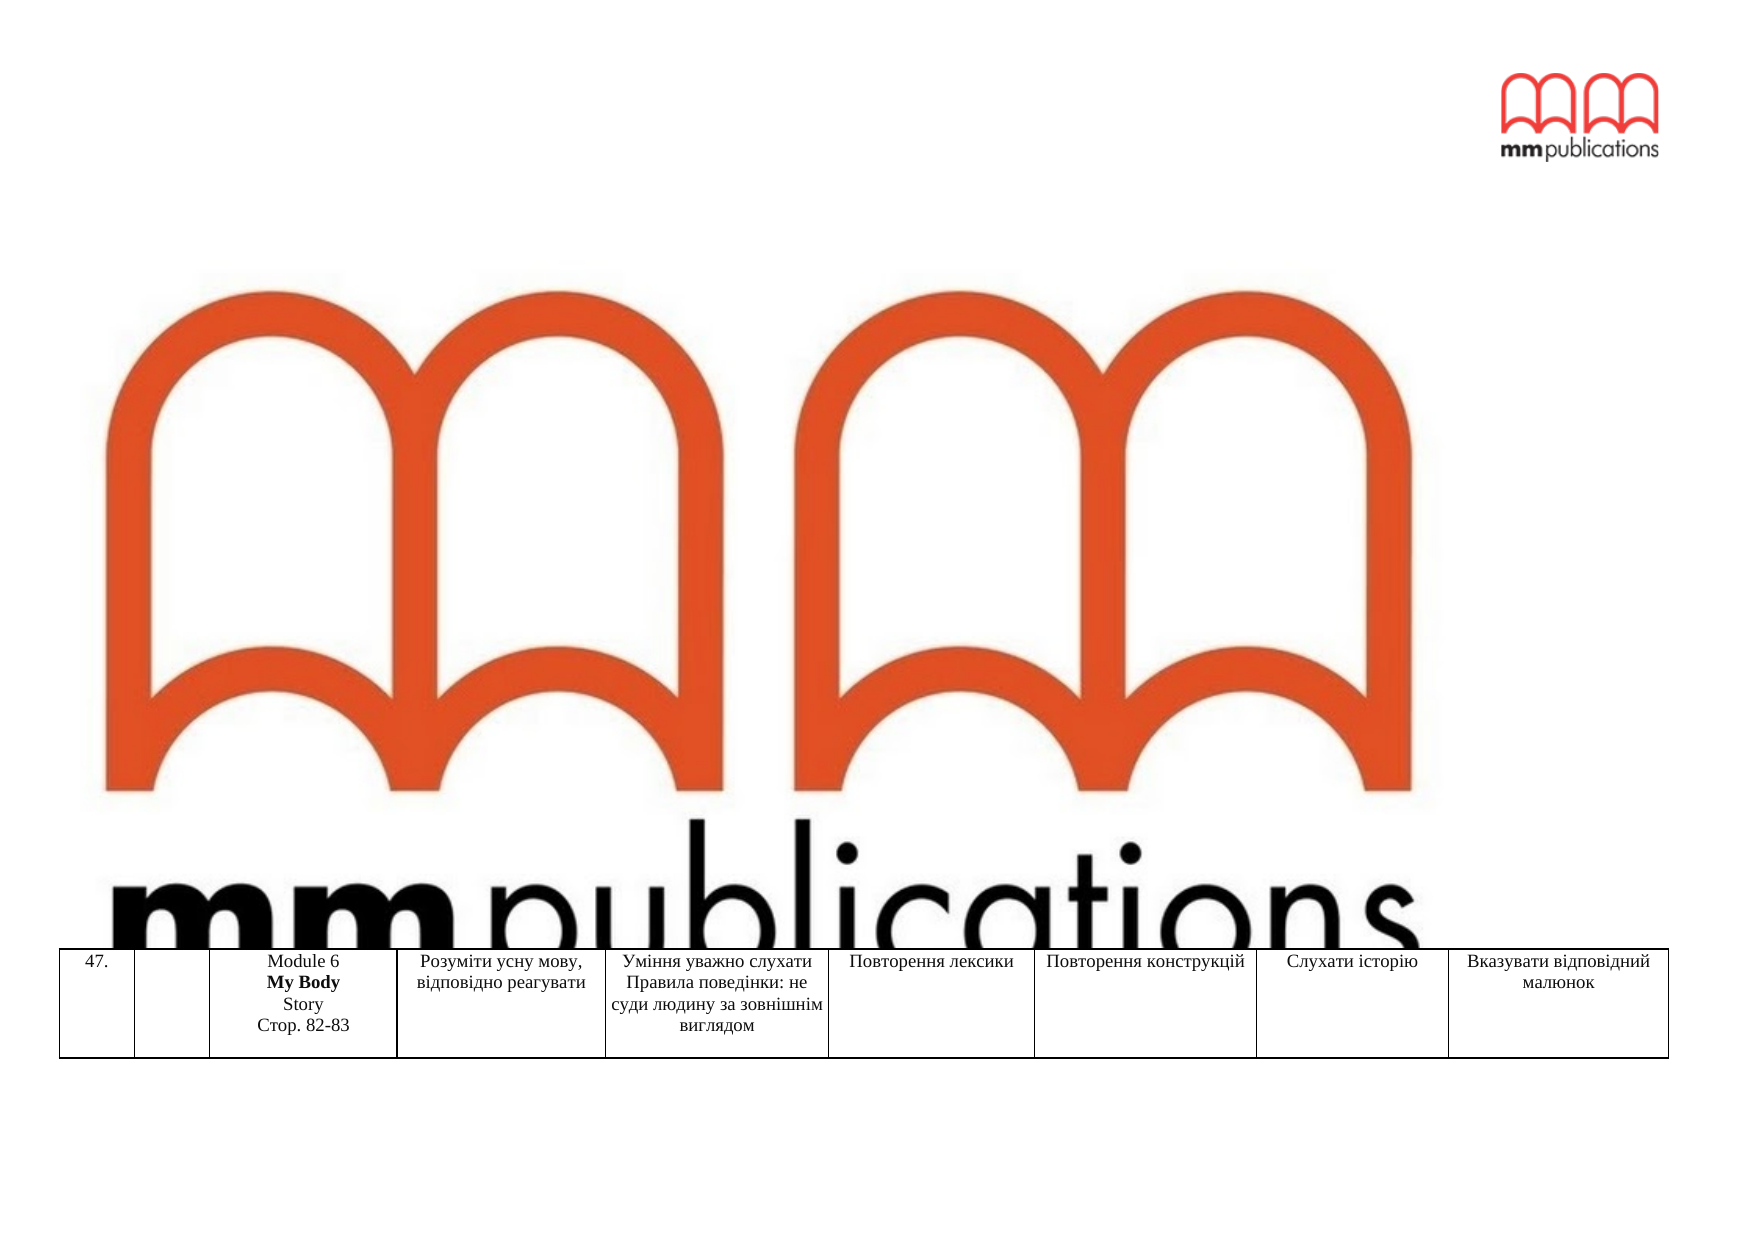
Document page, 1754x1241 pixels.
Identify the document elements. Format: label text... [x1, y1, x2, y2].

table_cell Уміння уважно слухати Правила поведінки: не суди людину за зовнішнім виглядом [606, 950, 828, 1057]
picture [1501, 73, 1659, 162]
table_cell Вказувати відповідний малюнок [1449, 950, 1668, 1057]
table_cell Повторення лексики [829, 950, 1034, 1057]
table_cell Повторення конструкцій [1035, 950, 1256, 1057]
table_cell 47. [60, 950, 134, 1057]
table_cell Розуміти усну мову, відповідно реагувати [398, 950, 605, 1057]
table_cell Module 6 My Body Story Стор. 82-83 [210, 950, 396, 1057]
table_cell [135, 950, 209, 1057]
picture [59, 161, 1467, 948]
table_cell Слухати історію [1257, 950, 1448, 1057]
